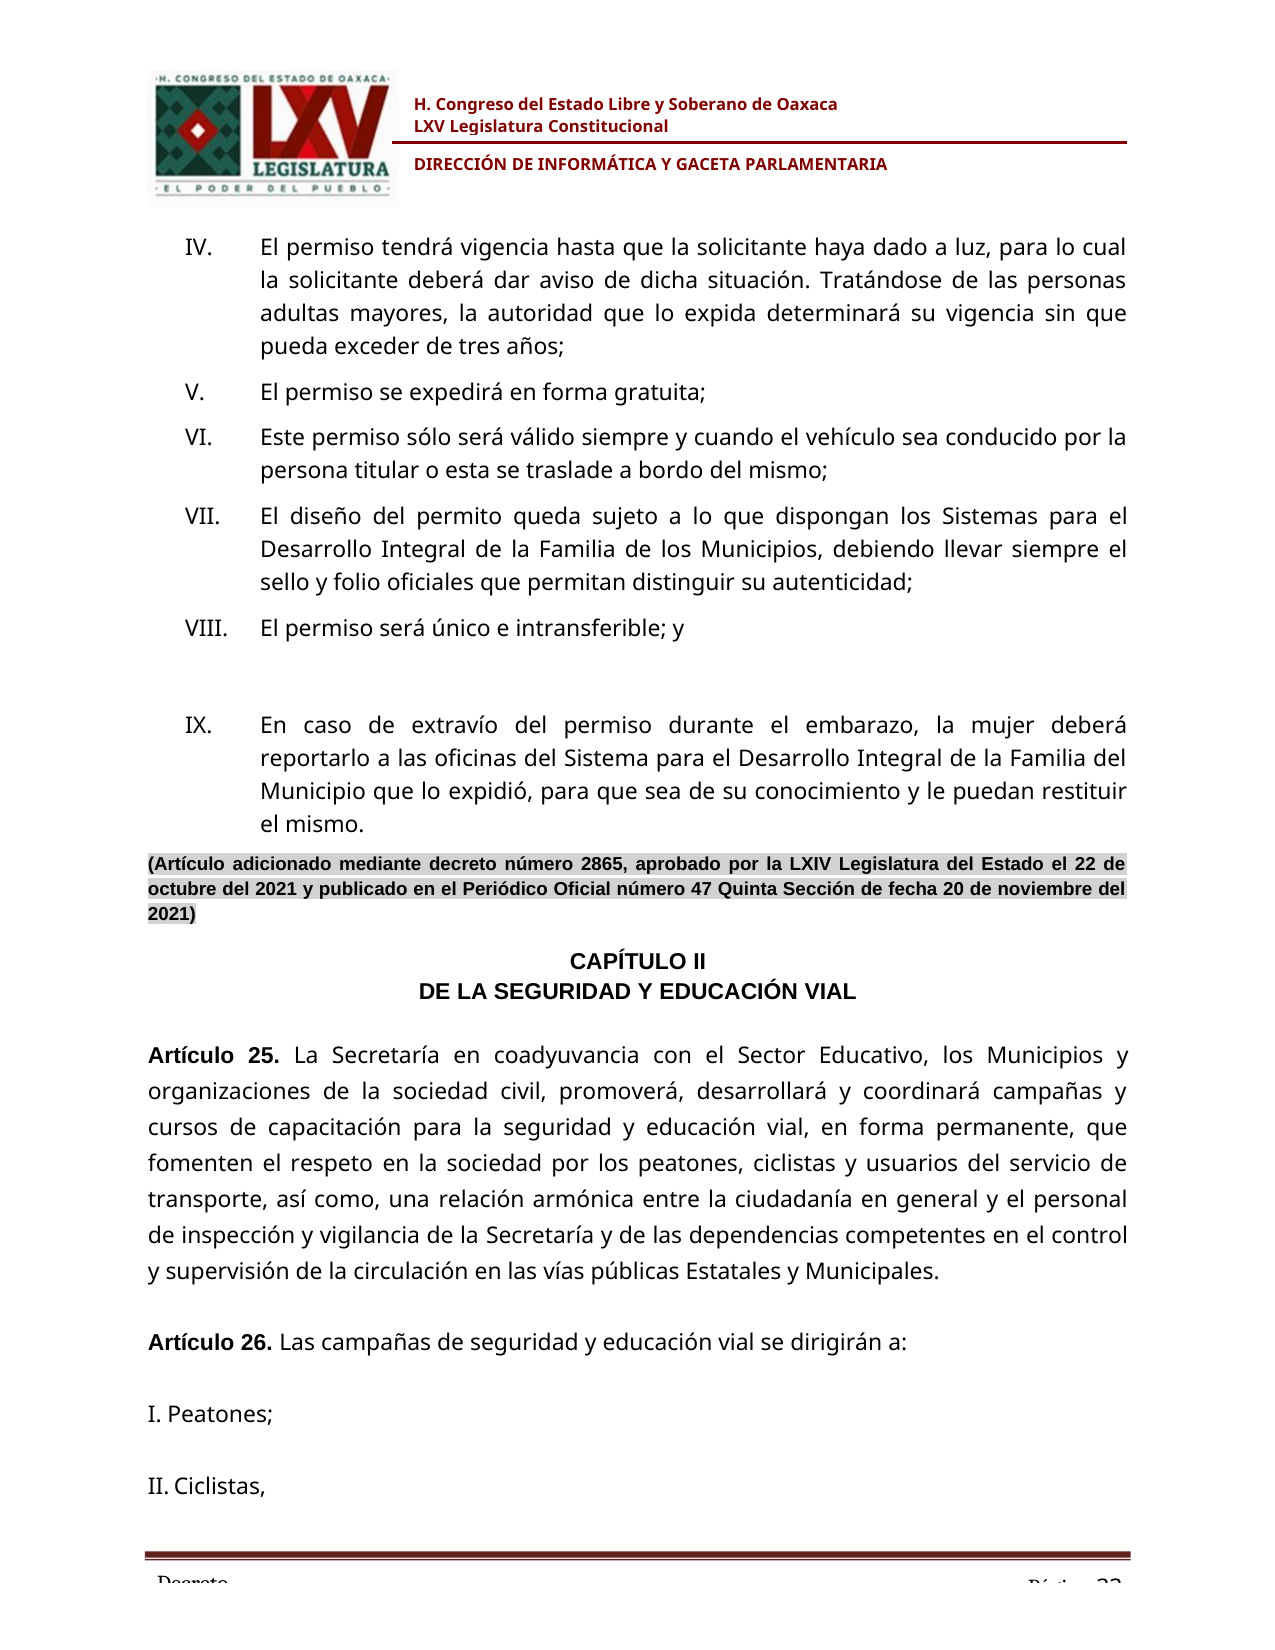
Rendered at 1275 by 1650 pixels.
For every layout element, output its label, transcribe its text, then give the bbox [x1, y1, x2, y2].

list En caso de extravío del permiso durante el embarazo, la mujer deberá reportarlo a las oficinas del Sistema para el Desarrollo Integral de la Familia del Municipio que lo expidió, para que sea de su conocimiento y le puedan restituir el mismo. [185, 708, 1127, 839]
list El permiso será único e intransferible; y [185, 612, 1139, 643]
text (Artículo adicionado mediante decreto número 2865, aprobado por la LXIV Legislatura del Estado el 22 de octubre del 2021 y publicado en el Periódico Oficial número 47 Quinta Sección de fecha 20 de noviembre del 2021) [148, 899, 1127, 924]
subtitle CAPÍTULO II [152, 948, 1123, 974]
text DE LA SEGURIDAD Y EDUCACIÓN VIAL [151, 978, 1123, 1004]
list Este permiso sólo será válido siempre y cuando el vehículo sea conducido por la persona titular o esta se traslade a bordo del mismo; [185, 421, 1127, 485]
picture [147, 70, 399, 208]
list Ciclistas, [148, 1470, 1139, 1501]
text Artículo 26. Las campañas de seguridad y educación vial se dirigirán a: [148, 1326, 1139, 1357]
list El permiso se expedirá en forma gratuita; [185, 376, 1139, 407]
text Artículo 25. La Secretaría en coadyuvancia con el Sector Educativo, los Municipios y organizaciones de la sociedad civil, promoverá, desarrollará y coordinará campañas y cursos de capacitación para la seguridad y educación vial, en forma permanente, que fomenten el respeto en la sociedad por los peatones, ciclistas y usuarios del servicio de transporte, así como, una relación armónica entre la ciudadanía en general y el personal de inspección y vigilancia de la Secretaría y de las dependencias competentes en el control y supervisión de la circulación en las vías públicas Estatales y Municipales. [148, 1039, 1128, 1286]
list Peatones; [148, 1398, 1139, 1429]
list El permiso tendrá vigencia hasta que la solicitante haya dado a luz, para lo cual la solicitante deberá dar aviso de dicha situación. Tratándose de las personas adultas mayores, la autoridad que lo expida determinará su vigencia sin que pueda exceder de tres años; [185, 230, 1128, 361]
list El diseño del permito queda sujeto a lo que dispongan los Sistemas para el Desarrollo Integral de la Familia de los Municipios, debiendo llevar siempre el sello y folio oficiales que permitan distinguir su autenticidad; [185, 500, 1128, 597]
